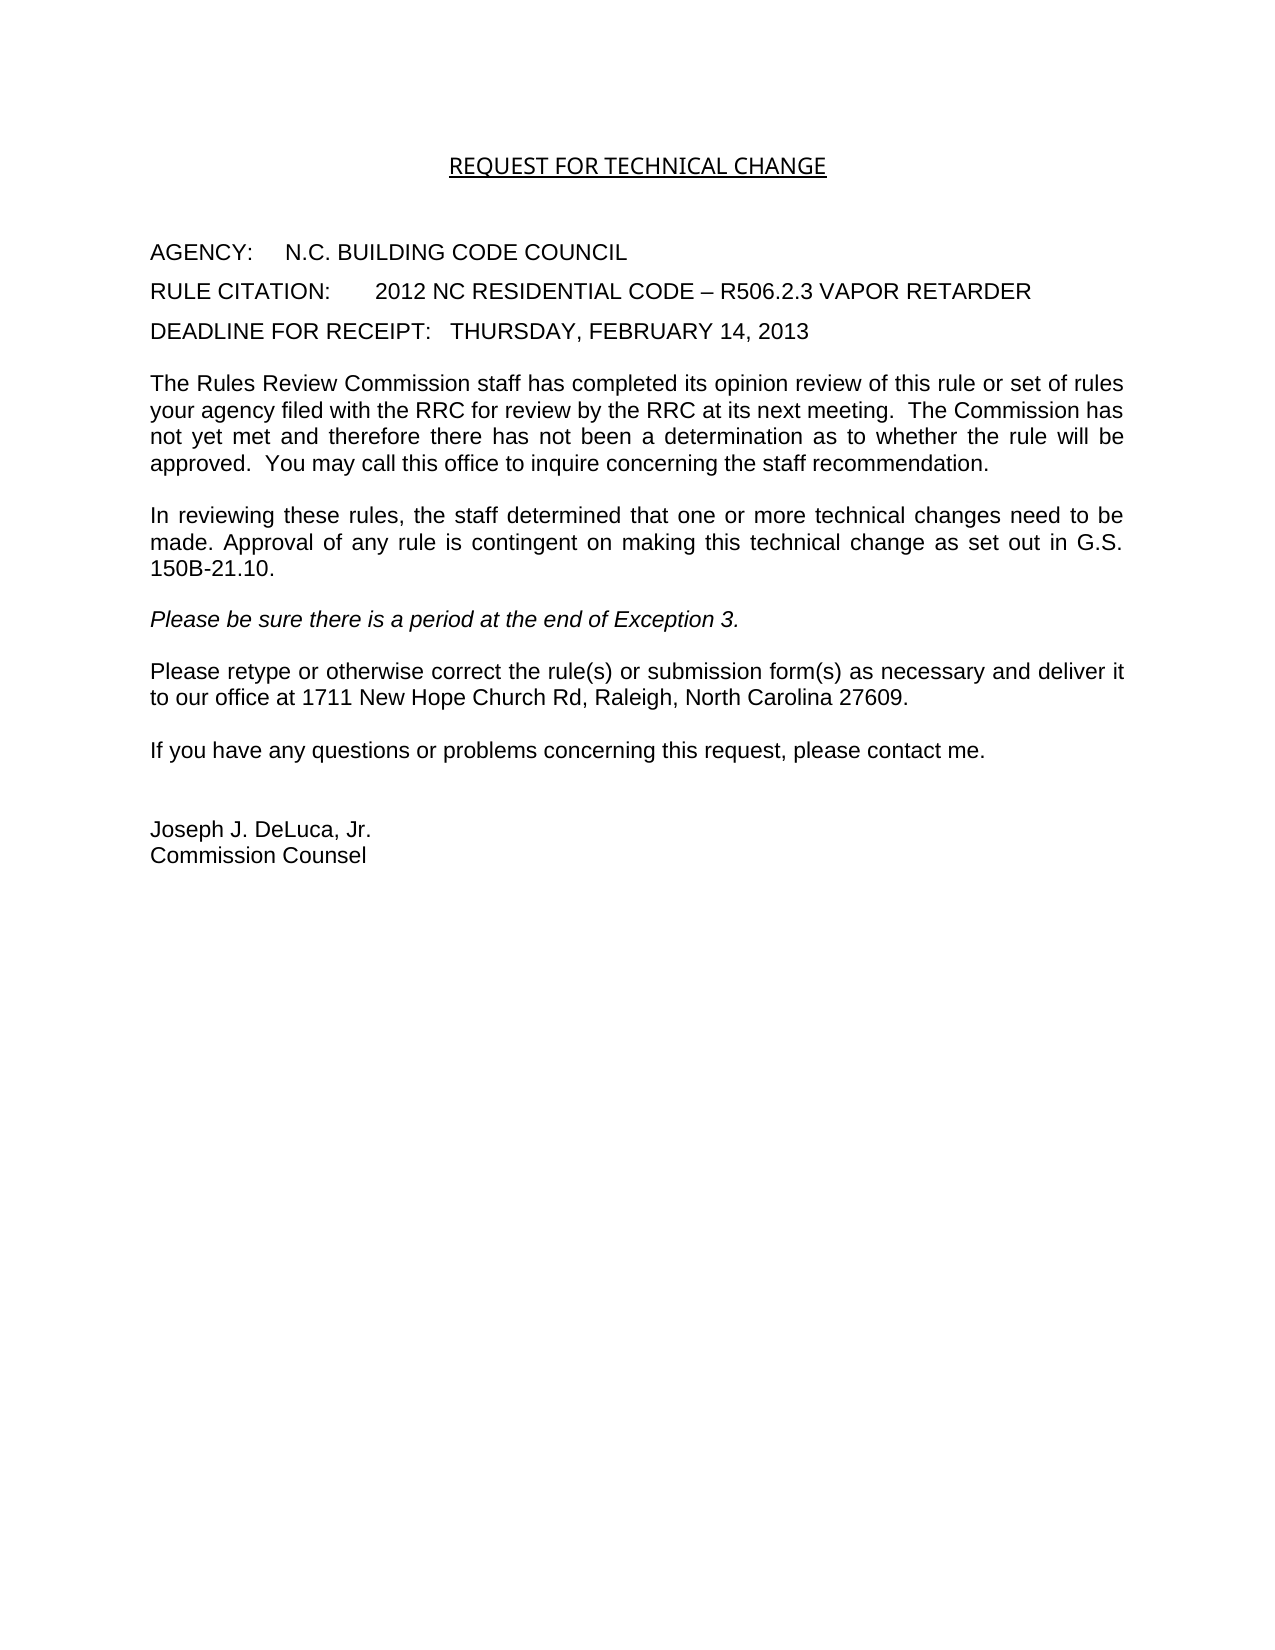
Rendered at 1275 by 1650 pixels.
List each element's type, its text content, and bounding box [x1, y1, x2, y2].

text AGENCY: N.C. BUILDING CODE COUNCIL [150, 239, 1125, 265]
title REQUEST FOR TECHNICAL CHANGE [150, 150, 1125, 181]
text The Rules Review Commission staff has completed its opinion review of this rule or set of rules your agency filed with the RRC for review by the RRC at its next meeting. The Commission has not yet met and therefore there has not been a determination as to whether the rule will be approved. You may call this office to inquire concerning the staff recommendation. [150, 370, 1125, 476]
text DEADLINE FOR RECEIPT: THURSDAY, FEBRUARY 14, 2013 [150, 318, 1125, 344]
text In reviewing these rules, the staff determined that one or more technical changes need to be made. Approval of any rule is contingent on making this technical change as set out in G.S. 150B-21.10. [150, 502, 1125, 581]
text If you have any questions or problems concerning this request, please contact me. [150, 737, 1125, 763]
text Commission Counsel [150, 842, 1125, 868]
text Please be sure there is a period at the end of Exception 3. [150, 606, 1125, 633]
text Please retype or otherwise correct the rule(s) or submission form(s) as necessary and deliver it to our office at 1711 New Hope Church Rd, Raleigh, North Carolina 27609. [150, 658, 1125, 710]
text RULE CITATION: 2012 NC RESIDENTIAL CODE – R506.2.3 VAPOR RETARDER [150, 278, 1125, 304]
text Joseph J. DeLuca, Jr. [150, 816, 1125, 842]
